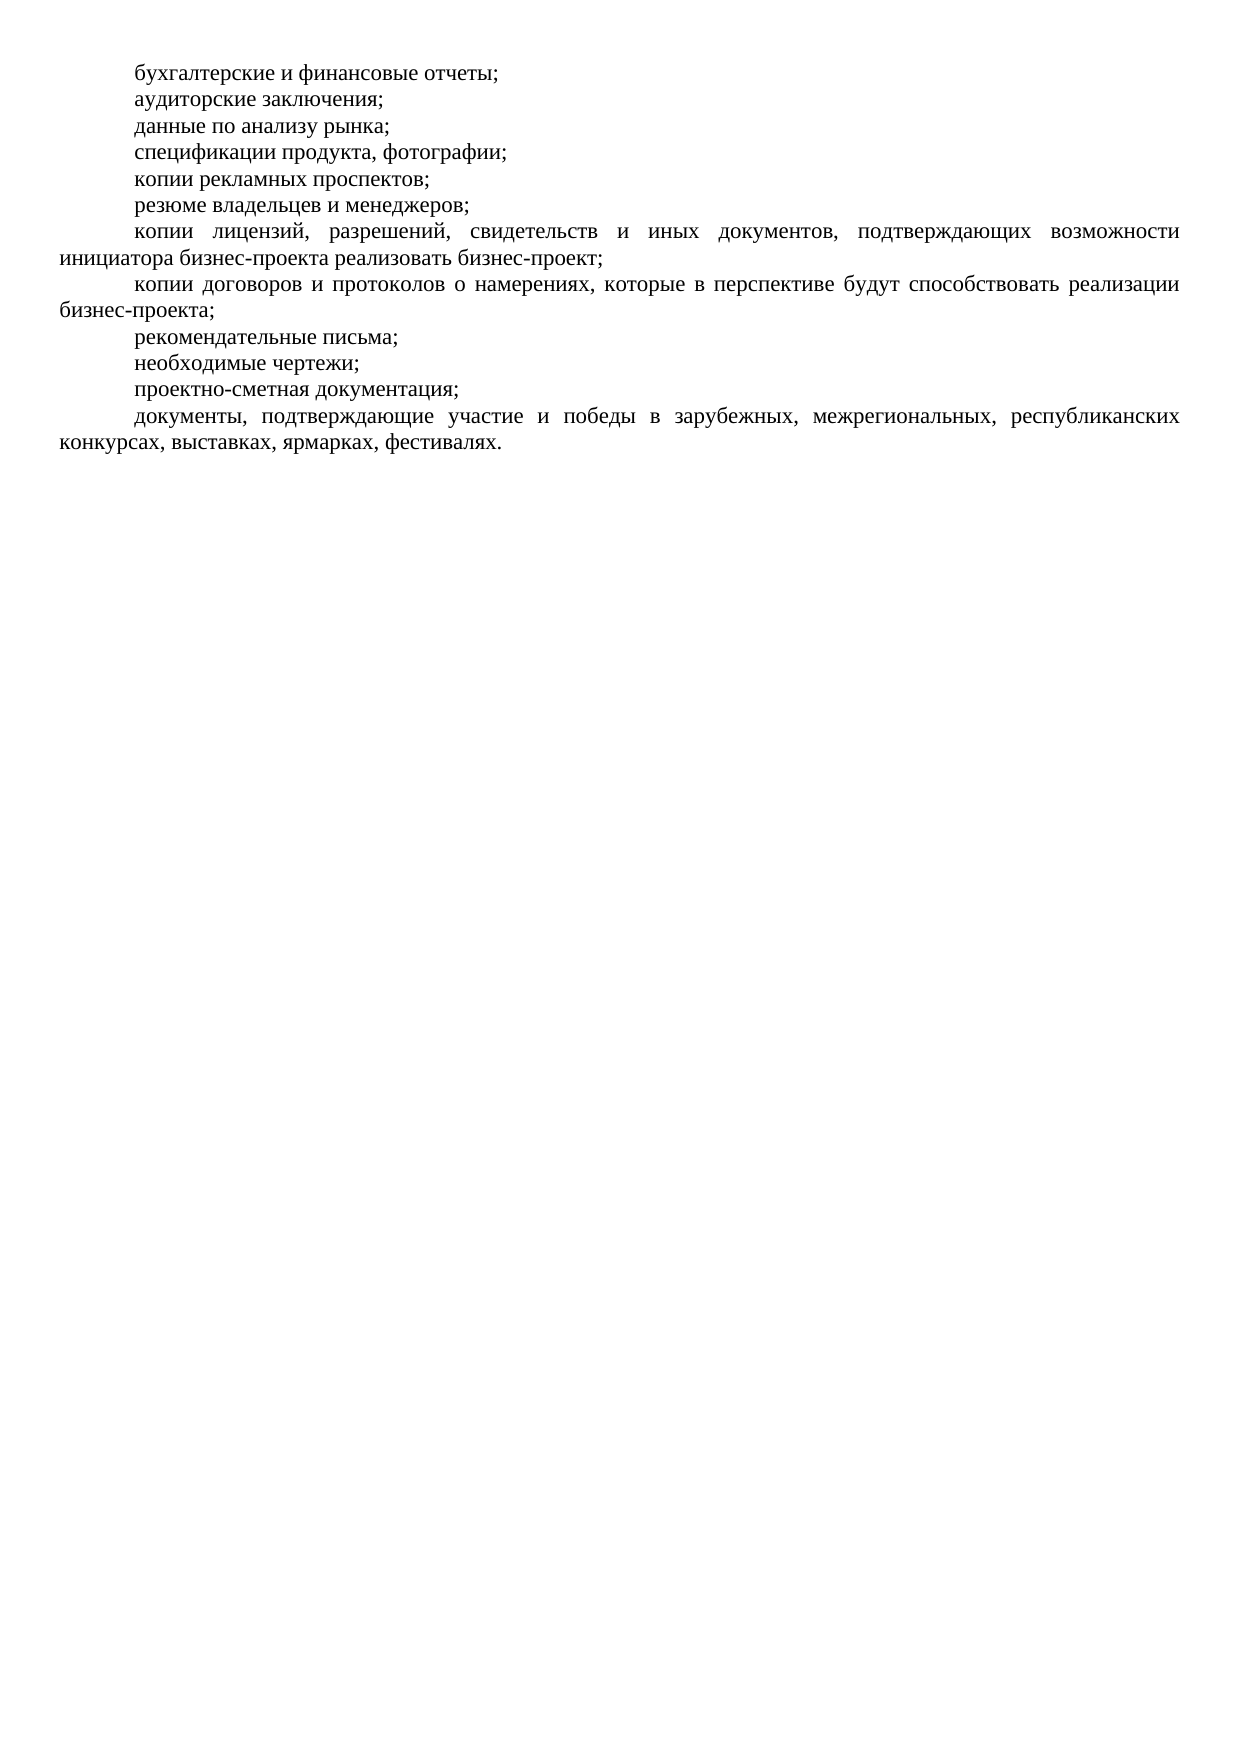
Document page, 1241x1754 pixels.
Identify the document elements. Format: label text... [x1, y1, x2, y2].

text данные по анализу рынка; [59, 112, 1181, 138]
text проектно-сметная документация; [59, 375, 1181, 402]
text копии лицензий, разрешений, свидетельств и иных документов, подтверждающих возможности инициатора бизнес-проекта реализовать бизнес-проект; [59, 217, 1181, 270]
text рекомендательные письма; [59, 323, 1181, 349]
text копии рекламных проспектов; [59, 164, 1181, 191]
text необходимые чертежи; [59, 349, 1181, 375]
text бухгалтерские и финансовые отчеты; [59, 59, 1181, 86]
text документы, подтверждающие участие и победы в зарубежных, межрегиональных, республиканских конкурсах, выставках, ярмарках, фестивалях. [59, 402, 1181, 454]
text аудиторские заключения; [59, 86, 1181, 112]
text копии договоров и протоколов о намерениях, которые в перспективе будут способствовать реализации бизнес-проекта; [59, 270, 1181, 323]
text спецификации продукта, фотографии; [59, 138, 1181, 164]
text резюме владельцев и менеджеров; [59, 191, 1181, 217]
